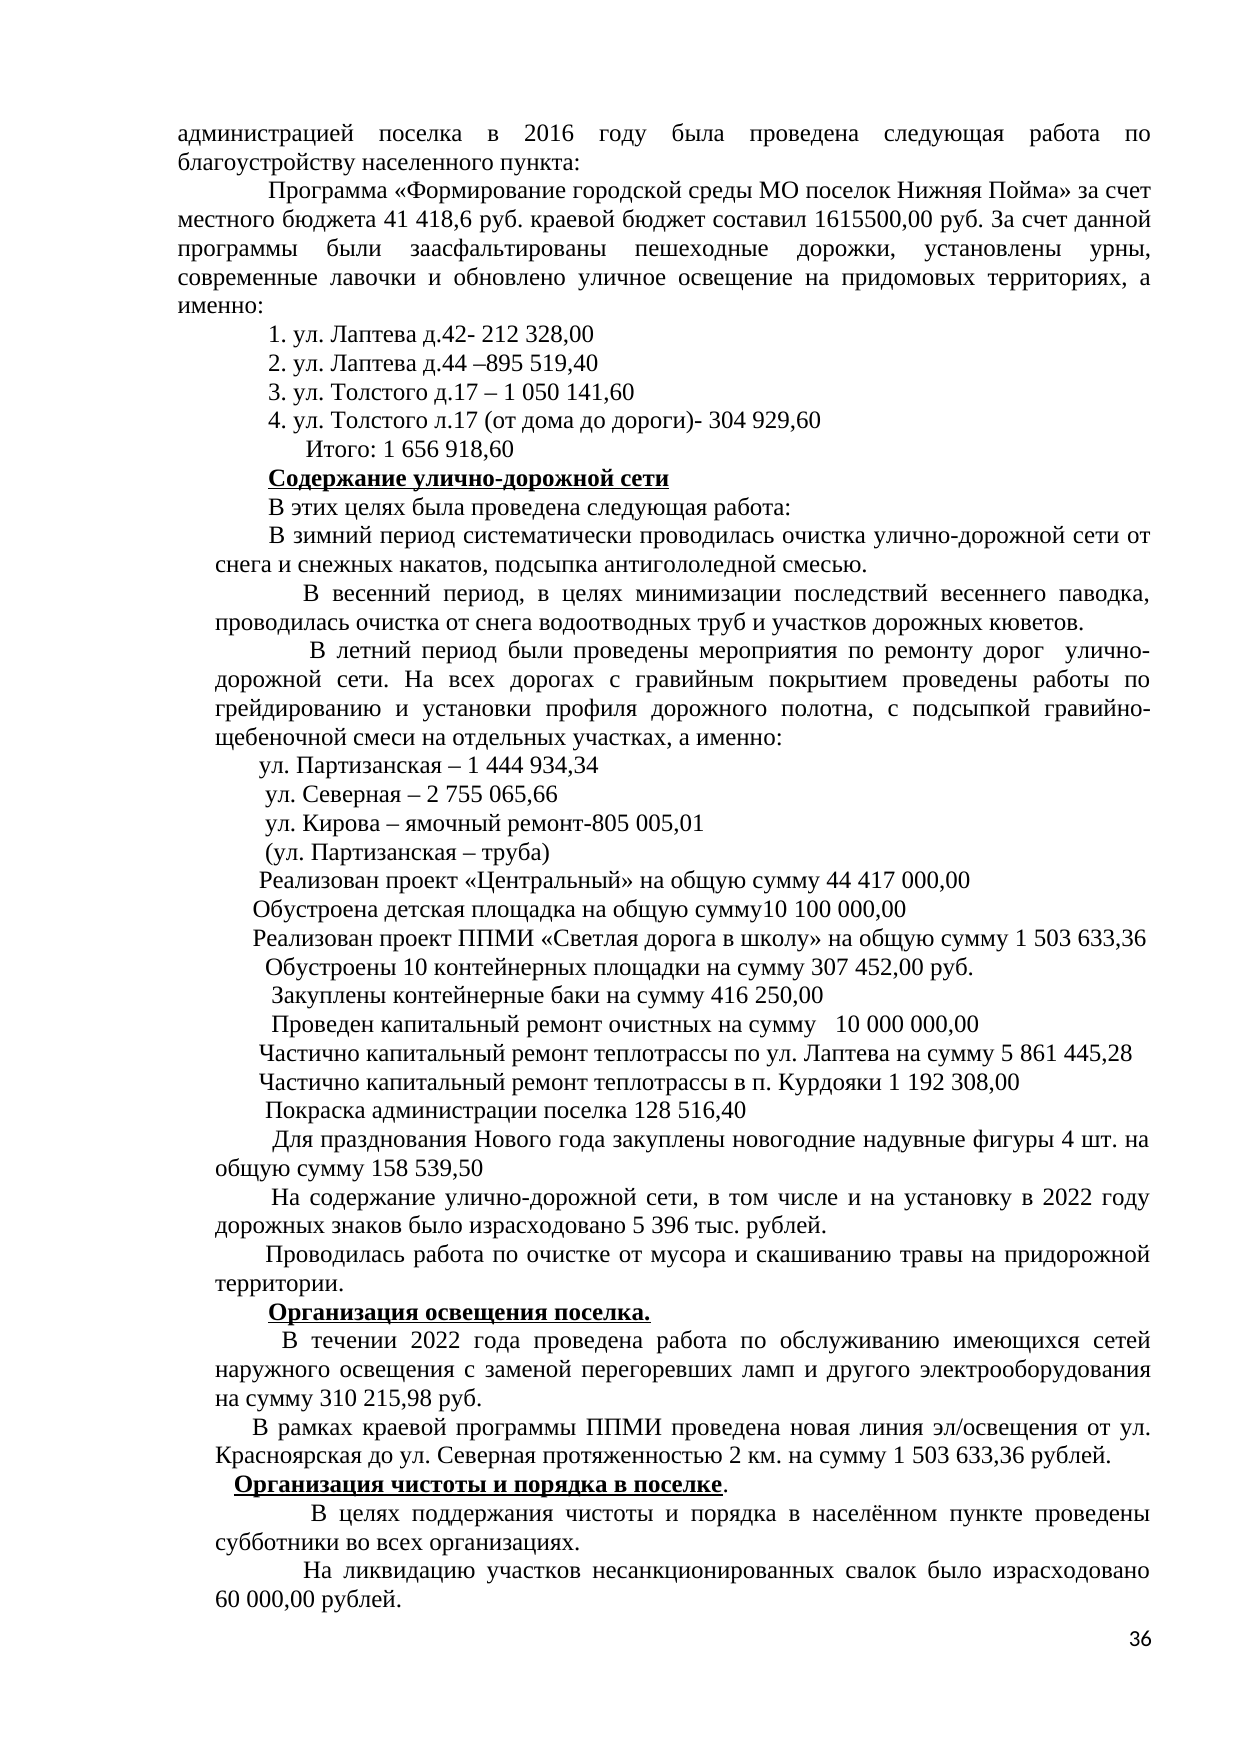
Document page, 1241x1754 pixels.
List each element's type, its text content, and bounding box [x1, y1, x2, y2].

text В целях поддержания чистоты и порядка в населённом пункте проведены субботники во всех организациях. [215, 1498, 1152, 1556]
text Итого: 1 656 918,60 [177, 434, 1152, 463]
text В рамках краевой программы ППМИ проведена новая линия эл/освещения от ул. Красноярская до ул. Северная протяженностью 2 км. на сумму 1 503 633,36 рублей. [215, 1412, 1152, 1469]
text 4. ул. Толстого л.17 (от дома до дороги)- 304 929,60 [177, 406, 1152, 434]
text Обустроена детская площадка на общую сумму10 100 000,00 [215, 894, 1152, 923]
text На ликвидацию участков несанкционированных свалок было израсходовано 60 000,00 рублей. [215, 1556, 1152, 1613]
text Проводилась работа по очистке от мусора и скашиванию травы на придорожной территории. [215, 1239, 1152, 1297]
text Для празднования Нового года закуплены новогодние надувные фигуры 4 шт. на общую сумму 158 539,50 [215, 1124, 1152, 1182]
text Реализован проект «Центральный» на общую сумму 44 417 000,00 [215, 866, 1152, 894]
text Закуплены контейнерные баки на сумму 416 250,00 [215, 981, 1152, 1009]
text Программа «Формирование городской среды МО поселок Нижняя Пойма» за счет местного бюджета 41 418,6 руб. краевой бюджет составил 1615500,00 руб. За счет данной программы были заасфальтированы пешеходные дорожки, установлены урны, современные лавочки и обновлено уличное освещение на придомовых территориях, а именно: [177, 176, 1152, 319]
text Частично капитальный ремонт теплотрассы в п. Курдояки 1 192 308,00 [215, 1067, 1152, 1096]
text Организация освещения поселка. [268, 1297, 1152, 1326]
text ул. Партизанская – 1 444 934,34 [177, 751, 1152, 779]
text В весенний период, в целях минимизации последствий весеннего паводка, проводилась очистка от снега водоотводных труб и участков дорожных кюветов. [215, 578, 1152, 636]
text Проведен капитальный ремонт очистных на сумму 10 000 000,00 [215, 1009, 1152, 1038]
text Организация чистоты и порядка в поселке. [177, 1469, 1152, 1498]
text ул. Кирова – ямочный ремонт-805 005,01 [215, 808, 1152, 837]
text В зимний период систематически проводилась очистка улично-дорожной сети от снега и снежных накатов, подсыпка антигололедной смесью. [215, 521, 1152, 578]
text Частично капитальный ремонт теплотрассы по ул. Лаптева на сумму 5 861 445,28 [215, 1038, 1152, 1067]
text В течении 2022 года проведена работа по обслуживанию имеющихся сетей наружного освещения с заменой перегоревших ламп и другого электрооборудования на сумму 310 215,98 руб. [215, 1326, 1152, 1412]
text Покраска администрации поселка 128 516,40 [215, 1096, 1152, 1124]
text (ул. Партизанская – труба) [215, 837, 1152, 866]
text Содержание улично-дорожной сети [177, 463, 1152, 492]
text Реализован проект ППМИ «Светлая дорога в школу» на общую сумму 1 503 633,36 [215, 923, 1152, 952]
text В этих целях была проведена следующая работа: [177, 492, 1152, 521]
text На содержание улично-дорожной сети, в том числе и на установку в 2022 году дорожных знаков было израсходовано 5 396 тыс. рублей. [215, 1182, 1152, 1239]
text 3. ул. Толстого д.17 – 1 050 141,60 [177, 377, 1152, 406]
text Обустроены 10 контейнерных площадки на сумму 307 452,00 руб. [215, 952, 1152, 981]
text 1. ул. Лаптева д.42- 212 328,00 [177, 319, 1152, 348]
text ул. Северная – 2 755 065,66 [215, 779, 1152, 808]
text В летний период были проведены мероприятия по ремонту дорог улично-дорожной сети. На всех дорогах с гравийным покрытием проведены работы по грейдированию и установки профиля дорожного полотна, с подсыпкой гравийно-щебеночной смеси на отдельных участках, а именно: [215, 636, 1152, 751]
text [177, 118, 1152, 176]
text 2. ул. Лаптева д.44 –895 519,40 [177, 348, 1152, 377]
